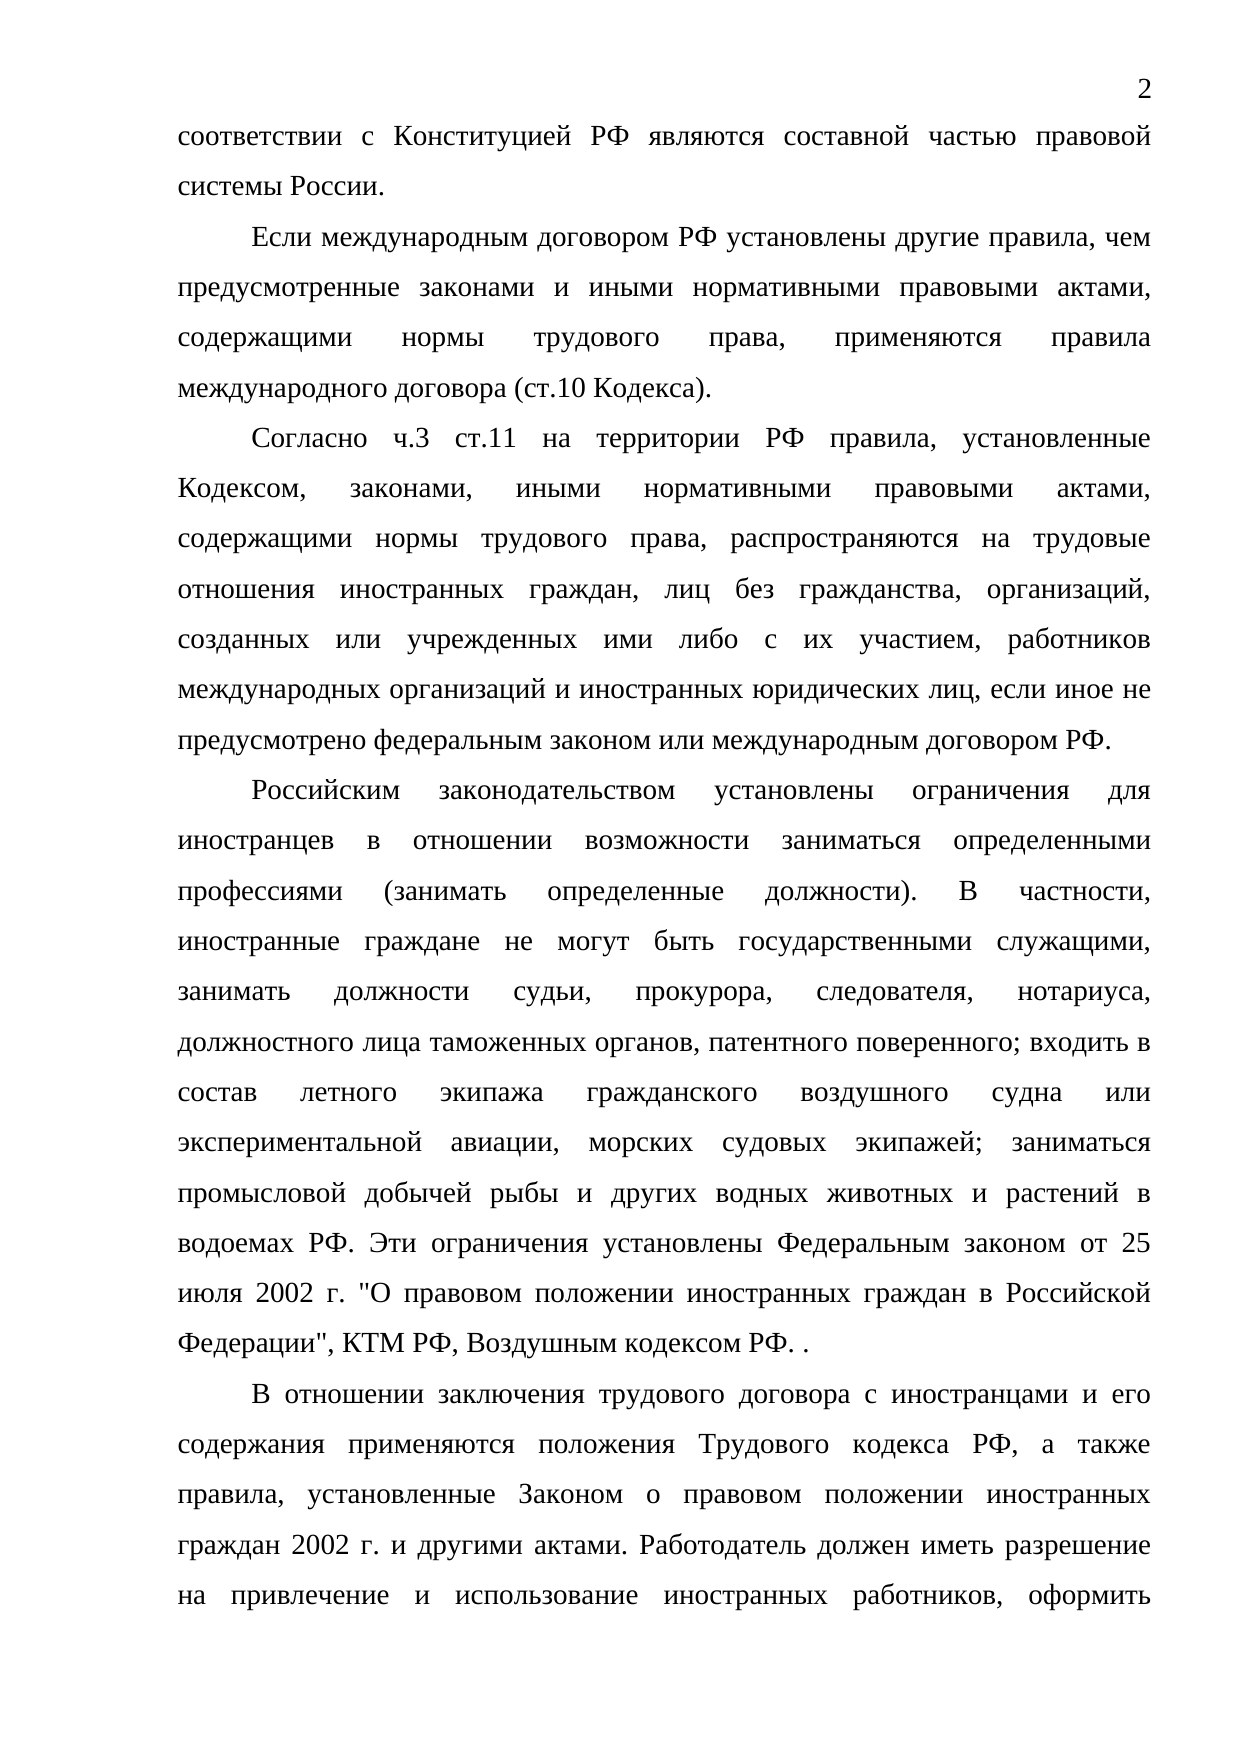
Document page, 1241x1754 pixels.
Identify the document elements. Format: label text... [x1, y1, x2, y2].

text Согласно ч.3 ст.11 на территории РФ правила, установленные Кодексом, законами, иными нормативными правовыми актами, содержащими нормы трудового права, распространяются на трудовые отношения иностранных граждан, лиц без гражданства, организаций, созданных или учрежденных ими либо с их участием, работников международных организаций и иностранных юридических лиц, если иное не предусмотрено федеральным законом или международным договором РФ. [177, 420, 1152, 755]
text Российским законодательством установлены ограничения для иностранцев в отношении возможности заниматься определенными профессиями (занимать определенные должности). В частности, иностранные граждане не могут быть государственными служащими, занимать должности судьи, прокурора, следователя, нотариуса, должностного лица таможенных органов, патентного поверенного; входить в состав летного экипажа гражданского воздушного судна или экспериментальной авиации, морских судовых экипажей; заниматься промысловой добычей рыбы и других водных животных и растений в водоемах РФ. Эти ограничения установлены Федеральным законом от 25 июля 2002 г. "О правовом положении иностранных граждан в Российской Федерации", КТМ РФ, Воздушным кодексом РФ. . [177, 772, 1152, 1359]
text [177, 1376, 1152, 1611]
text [177, 118, 1152, 202]
text Если международным договором РФ установлены другие правила, чем предусмотренные законами и иными нормативными правовыми актами, содержащими нормы трудового права, применяются правила международного договора (ст.10 Кодекса). [177, 219, 1152, 403]
